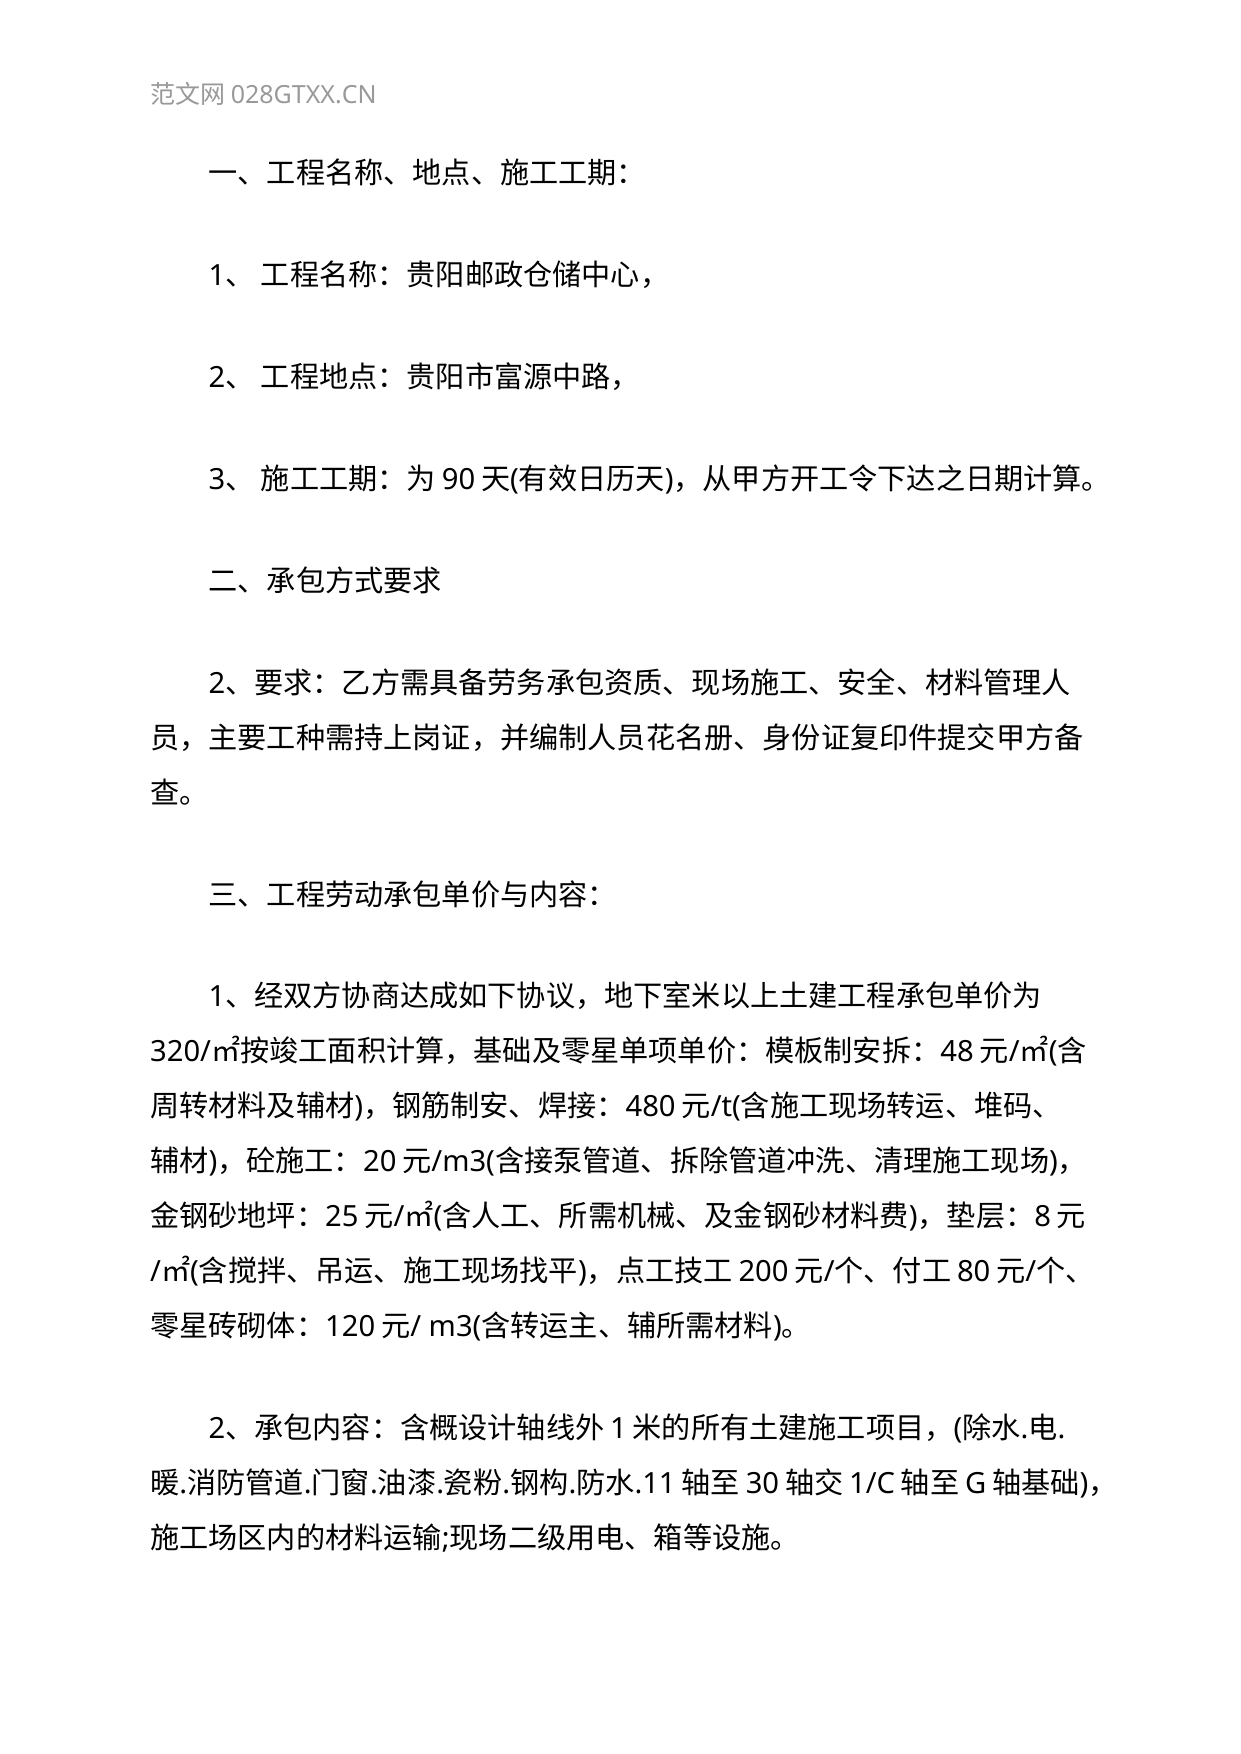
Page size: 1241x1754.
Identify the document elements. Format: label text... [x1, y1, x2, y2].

text 1、经双方协商达成如下协议，地下室米以上土建工程承包单价为320/㎡按竣工面积计算，基础及零星单项单价：模板制安拆：48元/㎡(含周转材料及辅材)，钢筋制安、焊接：480元/t(含施工现场转运、堆码、辅材)，砼施工：20元/m3(含接泵管道、拆除管道冲洗、清理施工现场)，金钢砂地坪：25元/㎡(含人工、所需机械、及金钢砂材料费)，垫层：8元/㎡(含搅拌、吊运、施工现场找平)，点工技工200元/个、付工80元/个、零星砖砌体：120元/ m3(含转运主、辅所需材料)。 [150, 973, 1090, 1345]
text 2、承包内容：含概设计轴线外1米的所有土建施工项目，(除水.电.暖.消防管道.门窗.油漆.瓷粉.钢构.防水.11轴至30轴交1/C轴至G轴基础)，施工场区内的材料运输;现场二级用电、箱等设施。 [150, 1405, 1090, 1557]
text 三、工程劳动承包单价与内容： [150, 871, 1090, 913]
text 2、 工程地点：贵阳市富源中路， [150, 354, 1090, 396]
text 二、承包方式要求 [150, 558, 1090, 600]
text 3、 施工工期：为90天(有效日历天)，从甲方开工令下达之日期计算。 [150, 456, 1090, 498]
text 一、工程名称、地点、施工工期： [150, 150, 1090, 192]
text 1、 工程名称：贵阳邮政仓储中心， [150, 252, 1090, 294]
text 2、要求：乙方需具备劳务承包资质、现场施工、安全、材料管理人员，主要工种需持上岗证，并编制人员花名册、身份证复印件提交甲方备查。 [150, 659, 1090, 812]
